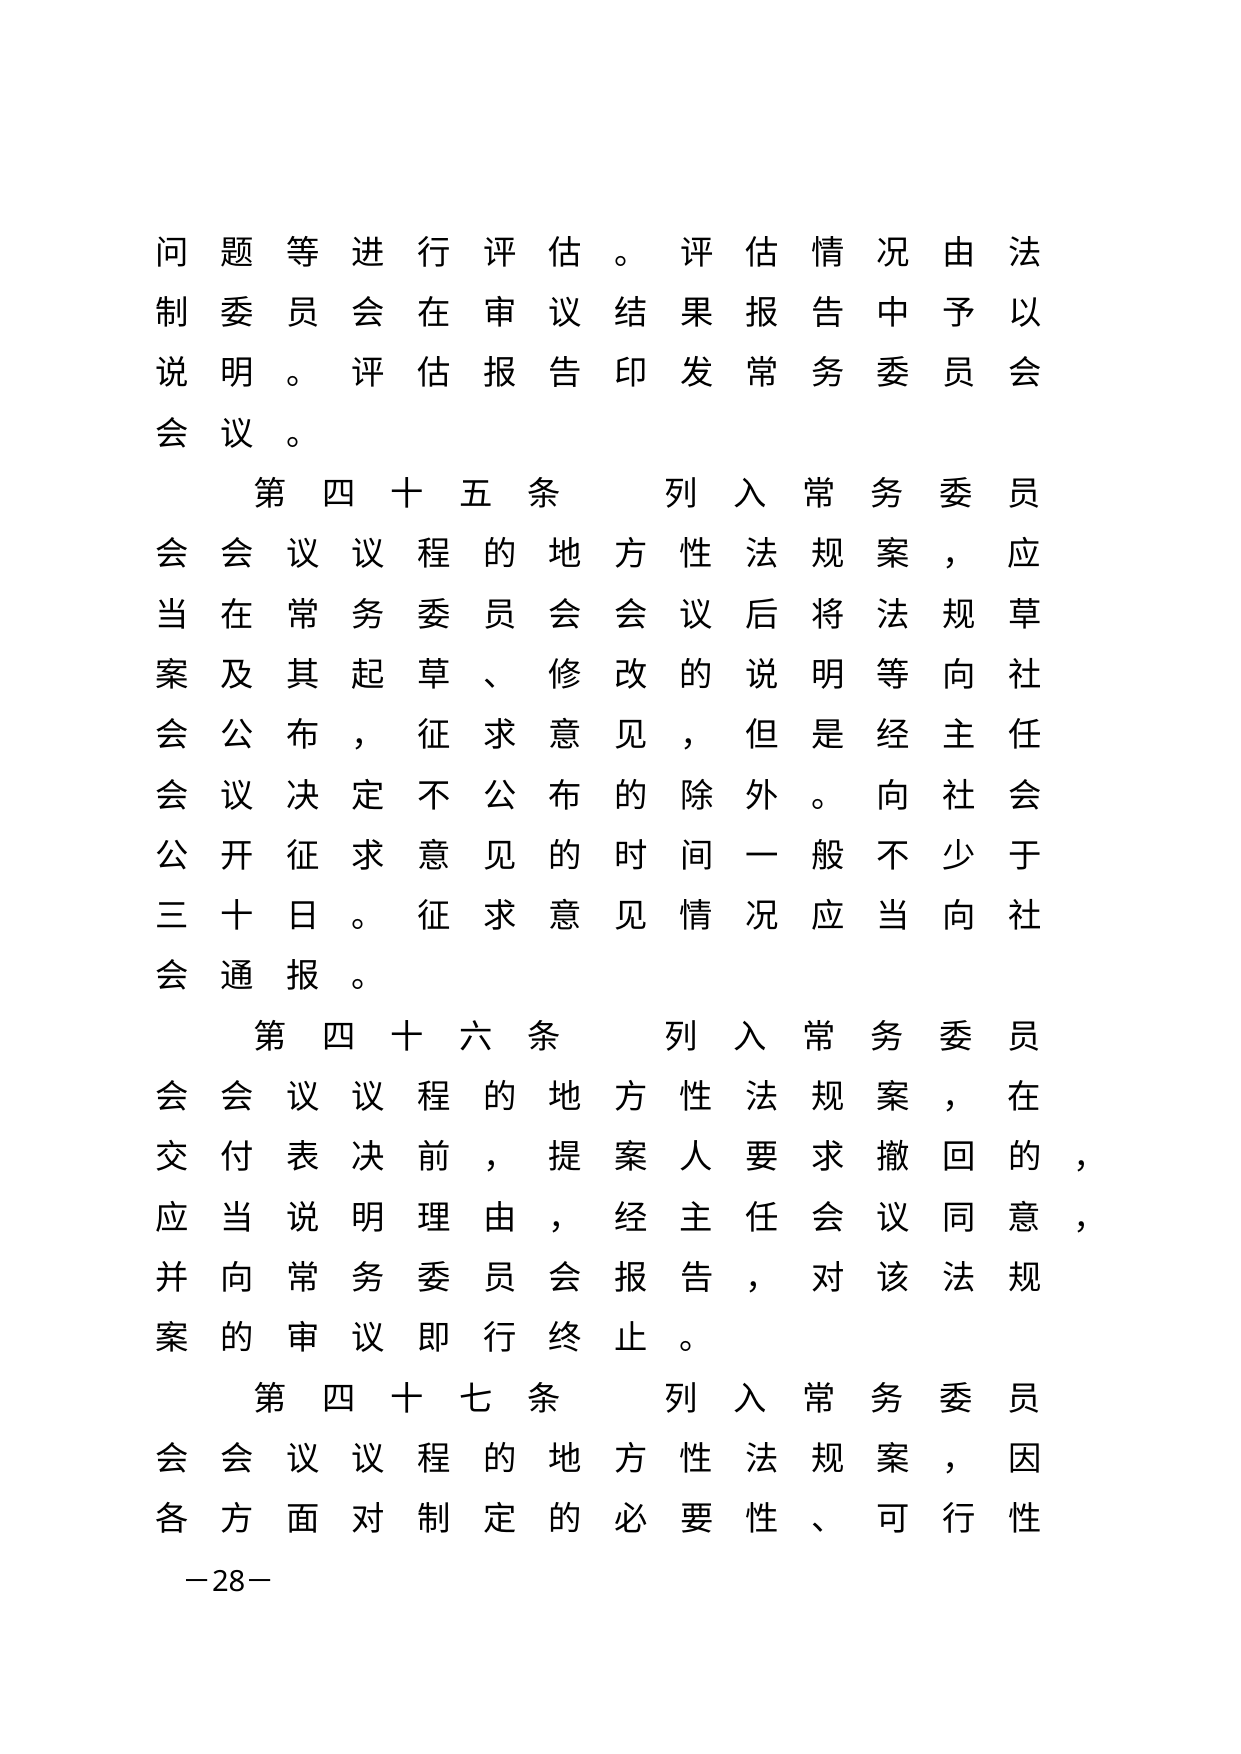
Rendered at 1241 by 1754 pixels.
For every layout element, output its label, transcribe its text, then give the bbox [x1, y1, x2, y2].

text 第四十六条 列入常务委员会会议议程的地方性法规案，在交付表决前，提案人要求撤回的，应当说明理由，经主任会议同意，并向常务委员会报告，对该法规案的审议即行终止。 [155, 1003, 1073, 1365]
text 第四十四条 拟提请常务委员会会议审议通过的地方性法规案，在法制委员会提出审议结果报告前，常务委员会法制工作机构可以对法规草案中主要制度规范的可行性、法规出台时机、法规实施的社会效果和可能出现的问题等进行评估。评估情况由法制委员会在审议结果报告中予以说明。评估报告印发常务委员会会议。 [155, 219, 1073, 461]
text 第四十五条 列入常务委员会会议议程的地方性法规案，应当在常务委员会会议后将法规草案及其起草、修改的说明等向社会公布，征求意见，但是经主任会议决定不公布的除外。向社会公开征求意见的时间一般不少于三十日。征求意见情况应当向社会通报。 [155, 461, 1073, 1003]
text 第四十七条 列入常务委员会会议议程的地方性法规案，因各方面对制定的必要性、可行性等重大问题存在较大意见分歧搁置审议满两年的，或者因暂不付表决经过两年没有再次列入常务委员会会议议程的，主任会议可以决定终止审议，并向常务委员会报告；必要时，主任会议也可以决定延期审议。 [155, 1365, 1073, 1546]
